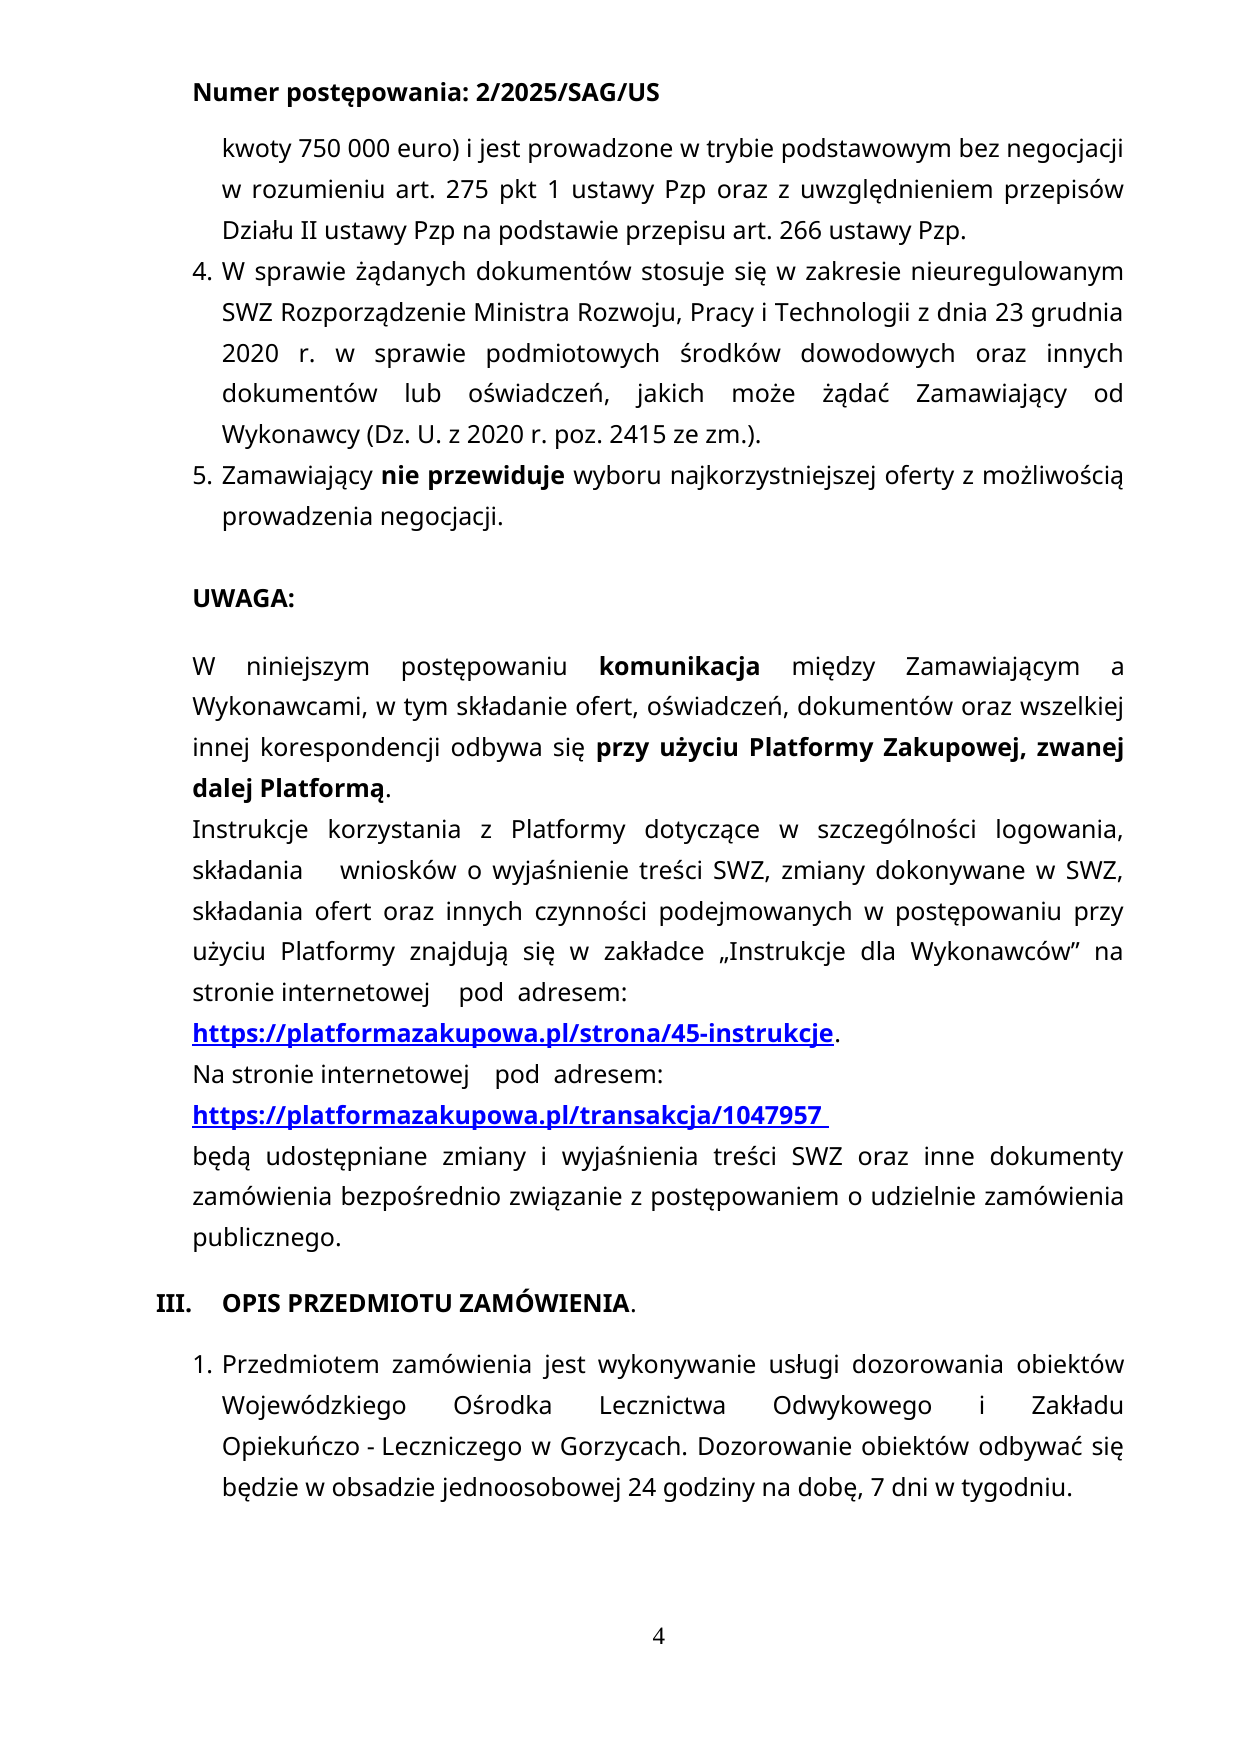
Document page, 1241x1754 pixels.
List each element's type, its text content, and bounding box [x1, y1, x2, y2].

text Na stronie internetowej pod adresem: [192, 1057, 1125, 1091]
text https://platformazakupowa.pl/transakcja/1047957 [192, 1097, 1125, 1131]
text będą udostępniane zmiany i wyjaśnienia treści SWZ oraz inne dokumenty zamówienia bezpośrednio związanie z postępowaniem o udzielnie zamówienia publicznego. [192, 1138, 1125, 1254]
list Zamawiający nie przewiduje wyboru najkorzystniejszej oferty z możliwością prowadzenia negocjacji. [192, 458, 1125, 533]
text Instrukcje korzystania z Platformy dotyczące w szczególności logowania, składania wniosków o wyjaśnienie treści SWZ, zmiany dokonywane w SWZ, składania ofert oraz innych czynności podejmowanych w postępowaniu przy użyciu Platformy znajdują się w zakładce „Instrukcje dla Wykonawców” na stronie internetowej pod adresem: https://platformazakupowa.pl/strona/45-instrukcje. [192, 812, 1125, 1050]
text UWAGA: [192, 580, 1125, 614]
list Przedmiotem zamówienia jest wykonywanie usługi dozorowania obiektów Wojewódzkiego Ośrodka Lecznictwa Odwykowego i Zakładu Opiekuńczo - Leczniczego w Gorzycach. Dozorowanie obiektów odbywać się będzie w obsadzie jednoosobowej 24 godziny na dobę, 7 dni w tygodniu. [192, 1347, 1125, 1503]
subtitle OPIS PRZEDMIOTU ZAMÓWIENIA. [192, 1286, 1125, 1320]
list W sprawie żądanych dokumentów stosuje się w zakresie nieuregulowanym SWZ Rozporządzenie Ministra Rozwoju, Pracy i Technologii z dnia 23 grudnia 2020 r. w sprawie podmiotowych środków dowodowych oraz innych dokumentów lub oświadczeń, jakich może żądać Zamawiający od Wykonawcy (Dz. U. z 2020 r. poz. 2415 ze zm.). [192, 253, 1125, 451]
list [192, 131, 1125, 247]
text W niniejszym postępowaniu komunikacja między Zamawiającym a Wykonawcami, w tym składanie ofert, oświadczeń, dokumentów oraz wszelkiej innej korespondencji odbywa się przy użyciu Platformy Zakupowej, zwanej dalej Platformą. [192, 648, 1125, 805]
